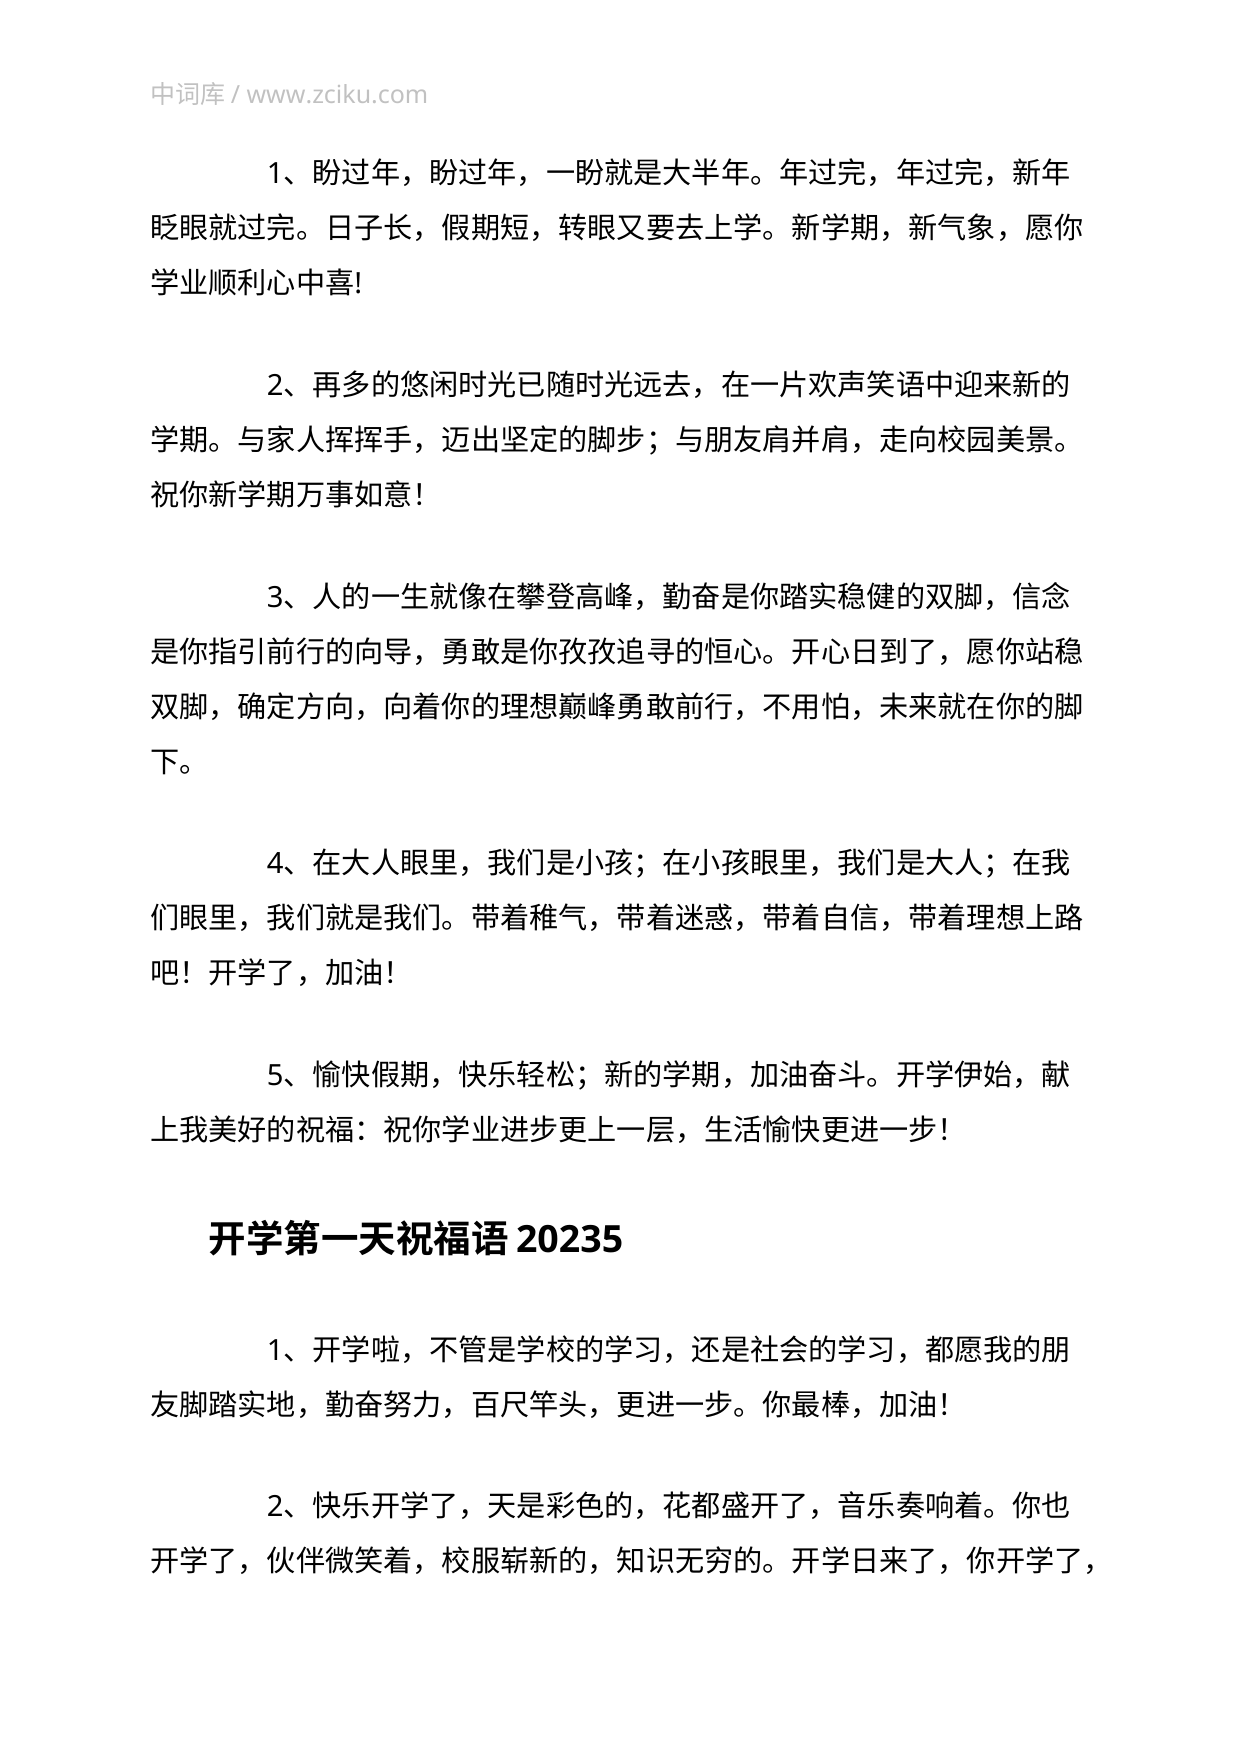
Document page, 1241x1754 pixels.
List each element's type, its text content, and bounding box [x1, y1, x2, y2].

text 开学第一天祝福语20235 [150, 1208, 1090, 1263]
text 5、愉快假期，快乐轻松；新的学期，加油奋斗。开学伊始，献上我美好的祝福：祝你学业进步更上一层，生活愉快更进一步！ [150, 1052, 1090, 1149]
text 1、盼过年，盼过年，一盼就是大半年。年过完，年过完，新年眨眼就过完。日子长，假期短，转眼又要去上学。新学期，新气象，愿你学业顺利心中喜! [150, 150, 1090, 302]
text 3、人的一生就像在攀登高峰，勤奋是你踏实稳健的双脚，信念是你指引前行的向导，勇敢是你孜孜追寻的恒心。开心日到了，愿你站稳双脚，确定方向，向着你的理想巅峰勇敢前行，不用怕，未来就在你的脚下。 [150, 573, 1090, 781]
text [150, 1483, 1090, 1580]
text 1、开学啦，不管是学校的学习，还是社会的学习，都愿我的朋友脚踏实地，勤奋努力，百尺竿头，更进一步。你最棒，加油！ [150, 1326, 1090, 1423]
text 2、再多的悠闲时光已随时光远去，在一片欢声笑语中迎来新的学期。与家人挥挥手，迈出坚定的脚步；与朋友肩并肩，走向校园美景。祝你新学期万事如意！ [150, 362, 1090, 514]
text 4、在大人眼里，我们是小孩；在小孩眼里，我们是大人；在我们眼里，我们就是我们。带着稚气，带着迷惑，带着自信，带着理想上路吧！开学了，加油！ [150, 840, 1090, 992]
